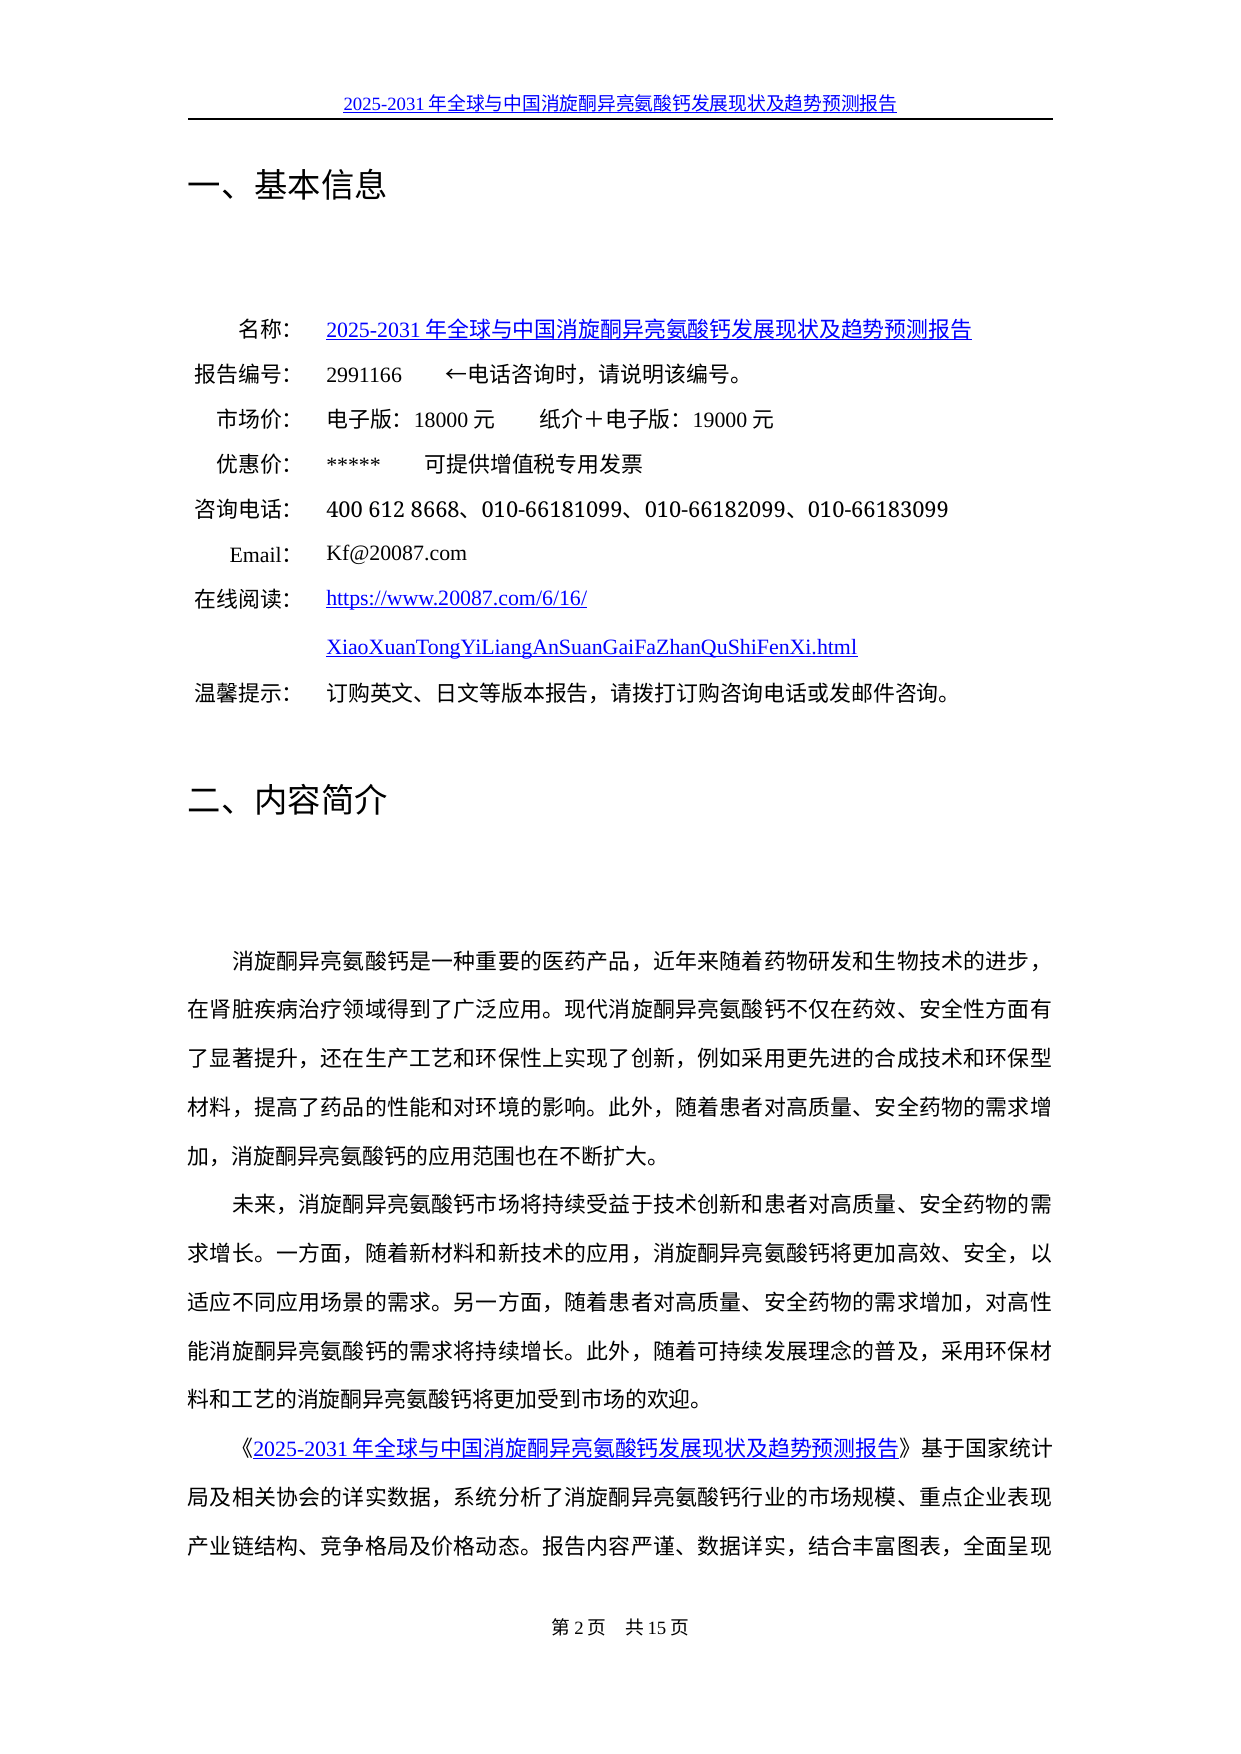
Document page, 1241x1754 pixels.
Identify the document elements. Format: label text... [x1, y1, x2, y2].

title 二、内容简介 [187, 766, 1053, 831]
title 一、基本信息 [187, 150, 1053, 215]
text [187, 943, 1053, 1561]
table_cell 报告编号： [167, 357, 315, 402]
table_cell 优惠价： [167, 447, 315, 492]
table_cell 咨询电话： [167, 492, 315, 537]
table_cell 订购英文、日文等版本报告，请拨打订购咨询电话或发邮件咨询。 [315, 675, 1073, 720]
table_cell 市场价： [167, 402, 315, 447]
table_cell [315, 582, 1073, 675]
table_cell ***** 可提供增值税专用发票 [315, 447, 1073, 492]
table_cell Kf@20087.com [315, 537, 1073, 582]
table_header 名称： [167, 312, 315, 357]
table_cell 400 612 8668、010-66181099、010-66182099、010-66183099 [315, 492, 1073, 537]
table_cell Email： [167, 537, 315, 582]
table_cell 电子版：18000 元 纸介＋电子版：19000 元 [315, 402, 1073, 447]
table_cell 温馨提示： [167, 675, 315, 720]
table_cell 2991166 ←电话咨询时，请说明该编号。 [315, 357, 1073, 402]
table_cell 在线阅读： [167, 582, 315, 675]
table_header 2025-2031年全球与中国消旋酮异亮氨酸钙发展现状及趋势预测报告 [315, 312, 1073, 357]
